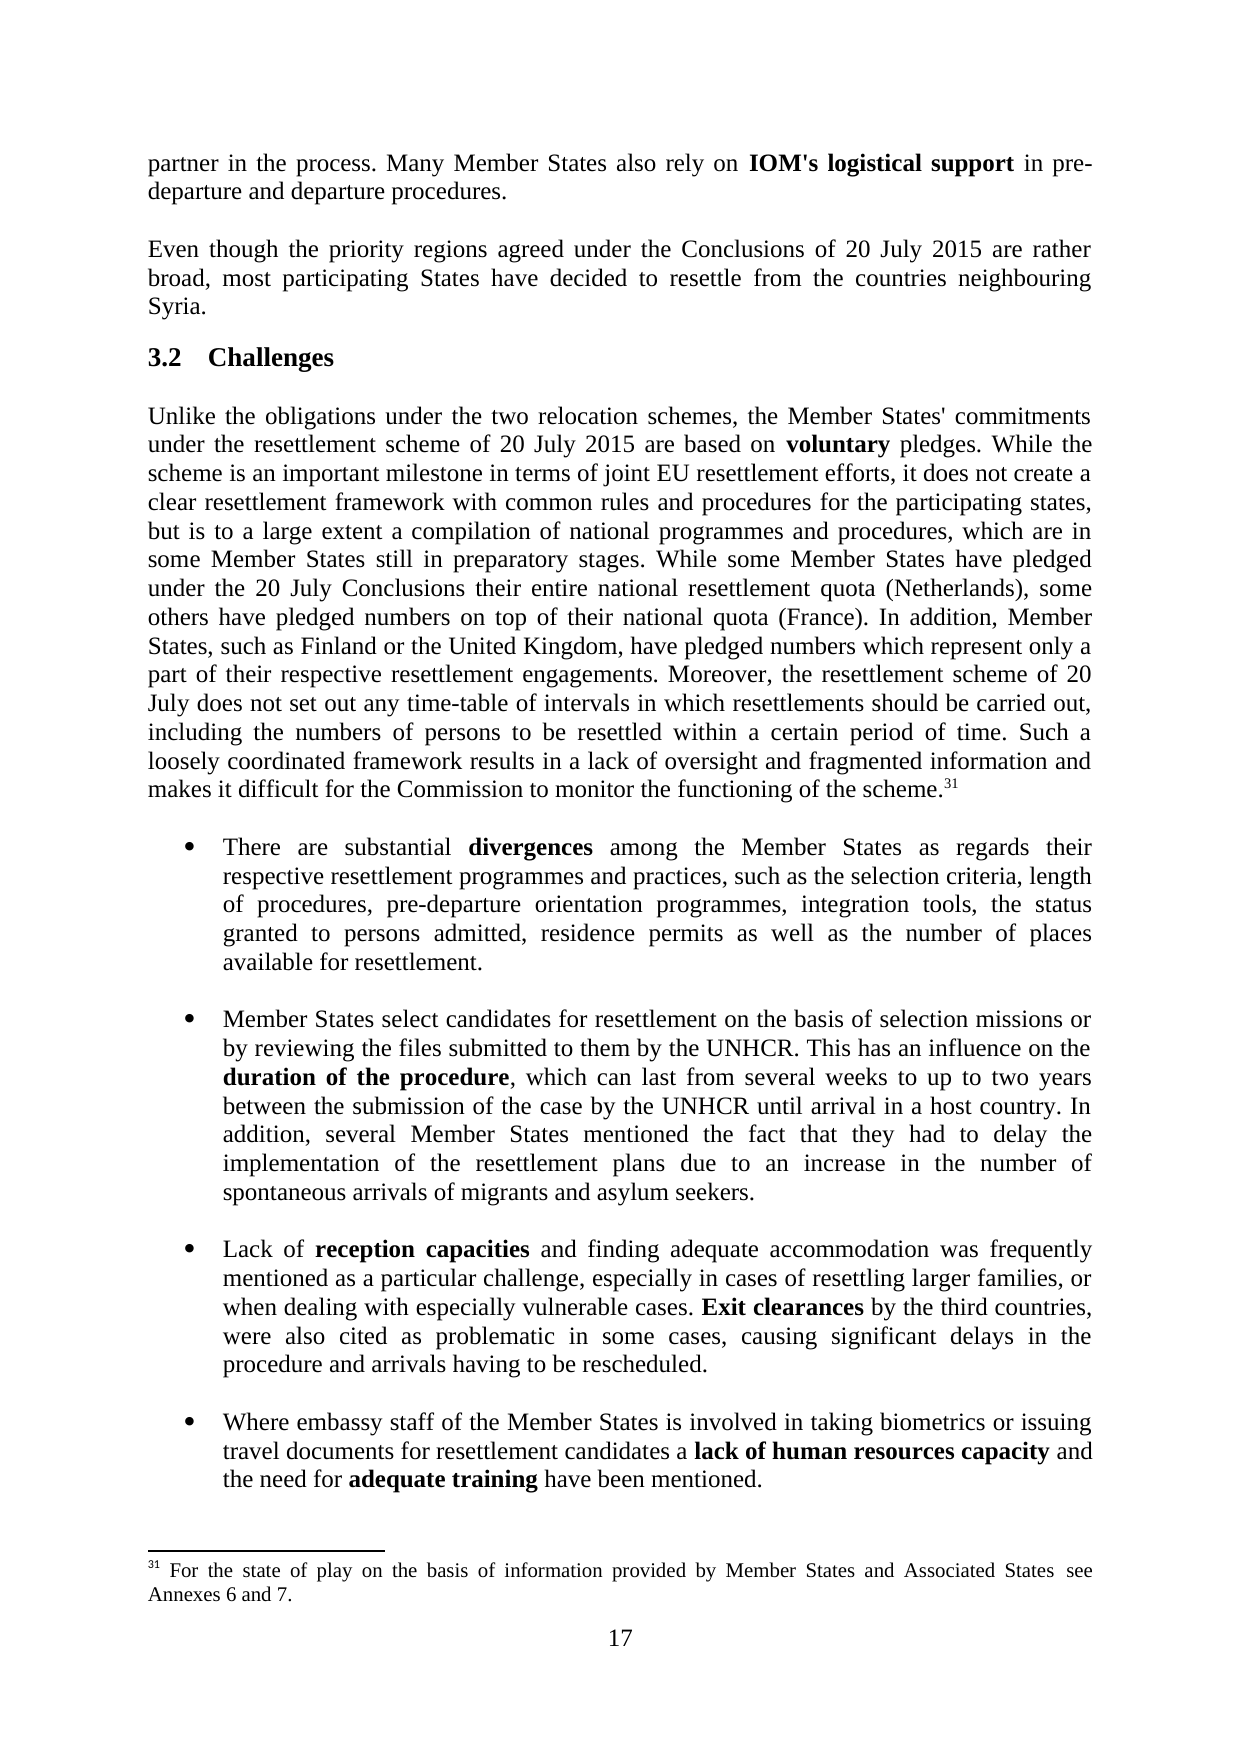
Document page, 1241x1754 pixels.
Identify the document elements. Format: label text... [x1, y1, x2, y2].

list Where embassy staff of the Member States is involved in taking biometrics or issuing travel documents for resettlement candidates a lack of human resources capacity and the need for adequate training have been mentioned. [185, 1407, 1093, 1493]
list Member States select candidates for resettlement on the basis of selection missions or by reviewing the files submitted to them by the UNHCR. This has an influence on the duration of the procedure, which can last from several weeks to up to two years between the submission of the case by the UNHCR until arrival in a host country. In addition, several Member States mentioned the fact that they had to delay the implementation of the resettlement plans due to an increase in the number of spontaneous arrivals of migrants and asylum seekers. [185, 1004, 1093, 1206]
text Unlike the obligations under the two relocation schemes, the Member States' commitments under the resettlement scheme of 20 July 2015 are based on voluntary pledges. While the scheme is an important milestone in terms of joint EU resettlement efforts, it does not create a clear resettlement framework with common rules and procedures for the participating states, but is to a large extent a compilation of national programmes and procedures, which are in some Member States still in preparatory stages. While some Member States have pledged under the 20 July Conclusions their entire national resettlement quota (Netherlands), some others have pledged numbers on top of their national quota (France). In addition, Member States, such as Finland or the United Kingdom, have pledged numbers which represent only a part of their respective resettlement engagements. Moreover, the resettlement scheme of 20 July does not set out any time-table of intervals in which resettlements should be carried out, including the numbers of persons to be resettled within a certain period of time. Such a loosely coordinated framework results in a lack of oversight and fragmented information and makes it difficult for the Commission to monitor the functioning of the scheme. [148, 401, 1093, 803]
list There are substantial divergences among the Member States as regards their respective resettlement programmes and practices, such as the selection criteria, length of procedures, pre-departure orientation programmes, integration tools, the status granted to persons admitted, residence permits as well as the number of places available for resettlement. [185, 832, 1093, 976]
subtitle Challenges [148, 341, 1093, 372]
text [148, 148, 1093, 205]
list Lack of reception capacities and finding adequate accommodation was frequently mentioned as a particular challenge, especially in cases of resettling larger families, or when dealing with especially vulnerable cases. Exit clearances by the third countries, were also cited as problematic in some cases, causing significant delays in the procedure and arrivals having to be rescheduled. [185, 1234, 1093, 1378]
text Even though the priority regions agreed under the Conclusions of 20 July 2015 are rather broad, most participating States have decided to resettle from the countries neighbouring Syria. [148, 234, 1093, 320]
